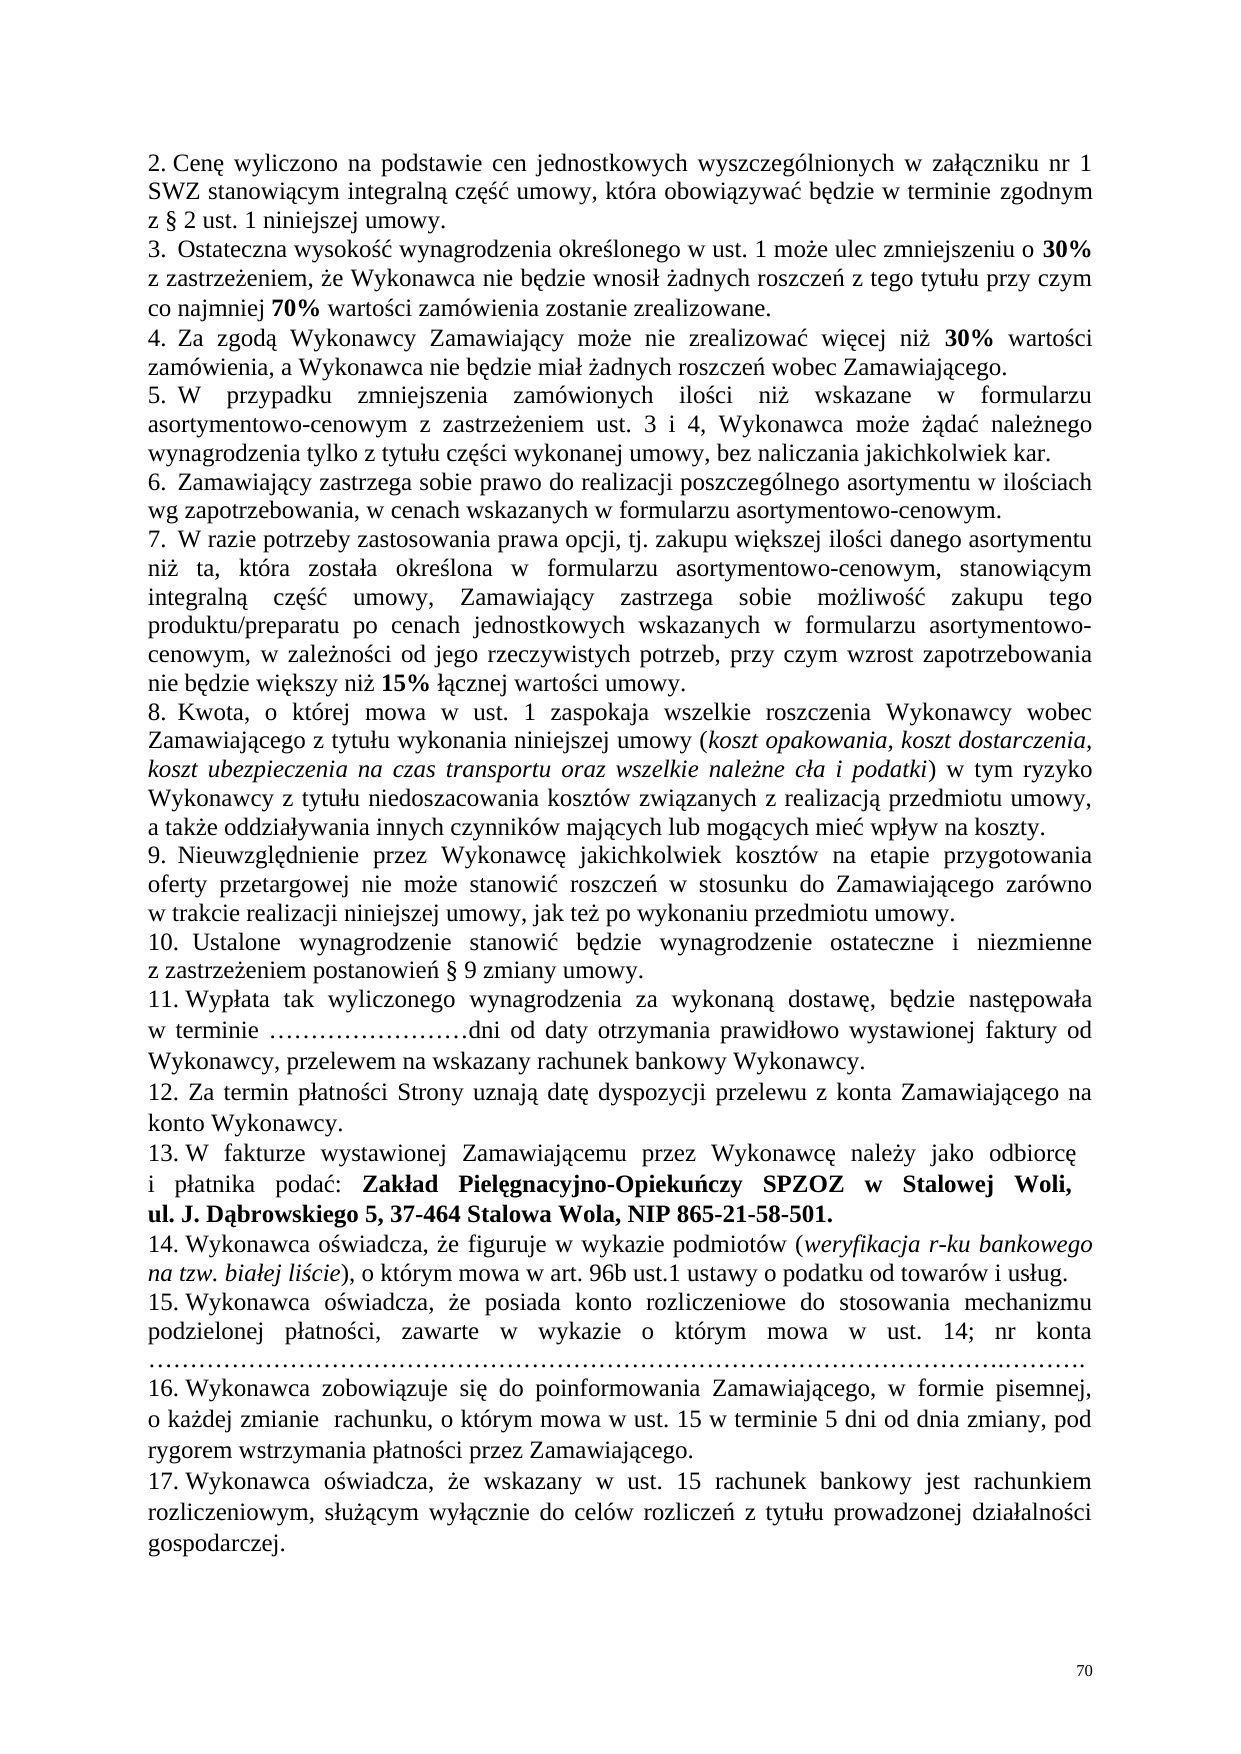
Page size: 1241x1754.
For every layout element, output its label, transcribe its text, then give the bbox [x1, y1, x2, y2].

text 14. Wykonawca oświadcza, że figuruje w wykazie podmiotów (weryfikacja r-ku bankowego na tzw. białej liście), o którym mowa w art. 96b ust.1 ustawy o podatku od towarów i usług. [148, 1229, 1093, 1287]
list Zamawiający zastrzega sobie prawo do realizacji poszczególnego asortymentu w ilościach wg zapotrzebowania, w cenach wskazanych w formularzu asortymentowo-cenowym. [148, 467, 1093, 524]
text 15. Wykonawca oświadcza, że posiada konto rozliczeniowe do stosowania mechanizmu podzielonej płatności, zawarte w wykazie o którym mowa w ust. 14; nr konta ………………………………………………………………………………………….………. [148, 1287, 1093, 1373]
text 16. Wykonawca zobowiązuje się do poinformowania Zamawiającego, w formie pisemnej, o każdej zmianie rachunku, o którym mowa w ust. 15 w terminie 5 dni od dnia zmiany, pod rygorem wstrzymania płatności przez Zamawiającego. [148, 1373, 1093, 1464]
list Ustalone wynagrodzenie stanowić będzie wynagrodzenie ostateczne i niezmienne z zastrzeżeniem postanowień § 9 zmiany umowy. [148, 927, 1093, 984]
text 11. Wypłata tak wyliczonego wynagrodzenia za wykonaną dostawę, będzie następowała w terminie ……………………dni od daty otrzymania prawidłowo wystawionej faktury od Wykonawcy, przelewem na wskazany rachunek bankowy Wykonawcy. [148, 984, 1093, 1075]
list Za zgodą Wykonawcy Zamawiający może nie zrealizować więcej niż 30% wartości zamówienia, a Wykonawca nie będzie miał żadnych roszczeń wobec Zamawiającego. [148, 323, 1093, 381]
text 2. Cenę wyliczono na podstawie cen jednostkowych wyszczególnionych w załączniku nr 1 SWZ stanowiącym integralną część umowy, która obowiązywać będzie w terminie zgodnym z § 2 ust. 1 niniejszej umowy. [148, 148, 1093, 234]
text 17. Wykonawca oświadcza, że wskazany w ust. 15 rachunek bankowy jest rachunkiem rozliczeniowym, służącym wyłącznie do celów rozliczeń z tytułu prowadzonej działalności gospodarczej. [148, 1466, 1093, 1557]
list Ostateczna wysokość wynagrodzenia określonego w ust. 1 może ulec zmniejszeniu o 30% z zastrzeżeniem, że Wykonawca nie będzie wnosił żadnych roszczeń z tego tytułu przy czym co najmniej 70% wartości zamówienia zostanie zrealizowane. [148, 234, 1093, 323]
list Nieuwzględnienie przez Wykonawcę jakichkolwiek kosztów na etapie przygotowania oferty przetargowej nie może stanowić roszczeń w stosunku do Zamawiającego zarówno w trakcie realizacji niniejszej umowy, jak też po wykonaniu przedmiotu umowy. [148, 841, 1093, 927]
text 13. W fakturze wystawionej Zamawiającemu przez Wykonawcę należy jako odbiorcę i płatnika podać: Zakład Pielęgnacyjno-Opiekuńczy SPZOZ w Stalowej Woli, ul. J. Dąbrowskiego 5, 37-464 Stalowa Wola, NIP 865-21-58-501. [148, 1138, 1093, 1228]
list Kwota, o której mowa w ust. 1 zaspokaja wszelkie roszczenia Wykonawcy wobec Zamawiającego z tytułu wykonania niniejszej umowy (koszt opakowania, koszt dostarczenia, koszt ubezpieczenia na czas transportu oraz wszelkie należne cła i podatki) w tym ryzyko Wykonawcy z tytułu niedoszacowania kosztów związanych z realizacją przedmiotu umowy, a także oddziaływania innych czynników mających lub mogących mieć wpływ na koszty. [148, 697, 1093, 841]
list W razie potrzeby zastosowania prawa opcji, tj. zakupu większej ilości danego asortymentu niż ta, która została określona w formularzu asortymentowo-cenowym, stanowiącym integralną część umowy, Zamawiający zastrzega sobie możliwość zakupu tego produktu/preparatu po cenach jednostkowych wskazanych w formularzu asortymentowo-cenowym, w zależności od jego rzeczywistych potrzeb, przy czym wzrost zapotrzebowania nie będzie większy niż 15% łącznej wartości umowy. [148, 524, 1093, 697]
text 12. Za termin płatności Strony uznają datę dyspozycji przelewu z konta Zamawiającego na konto Wykonawcy. [148, 1077, 1093, 1137]
list W przypadku zmniejszenia zamówionych ilości niż wskazane w formularzu asortymentowo-cenowym z zastrzeżeniem ust. 3 i 4, Wykonawca może żądać należnego wynagrodzenia tylko z tytułu części wykonanej umowy, bez naliczania jakichkolwiek kar. [148, 381, 1093, 467]
